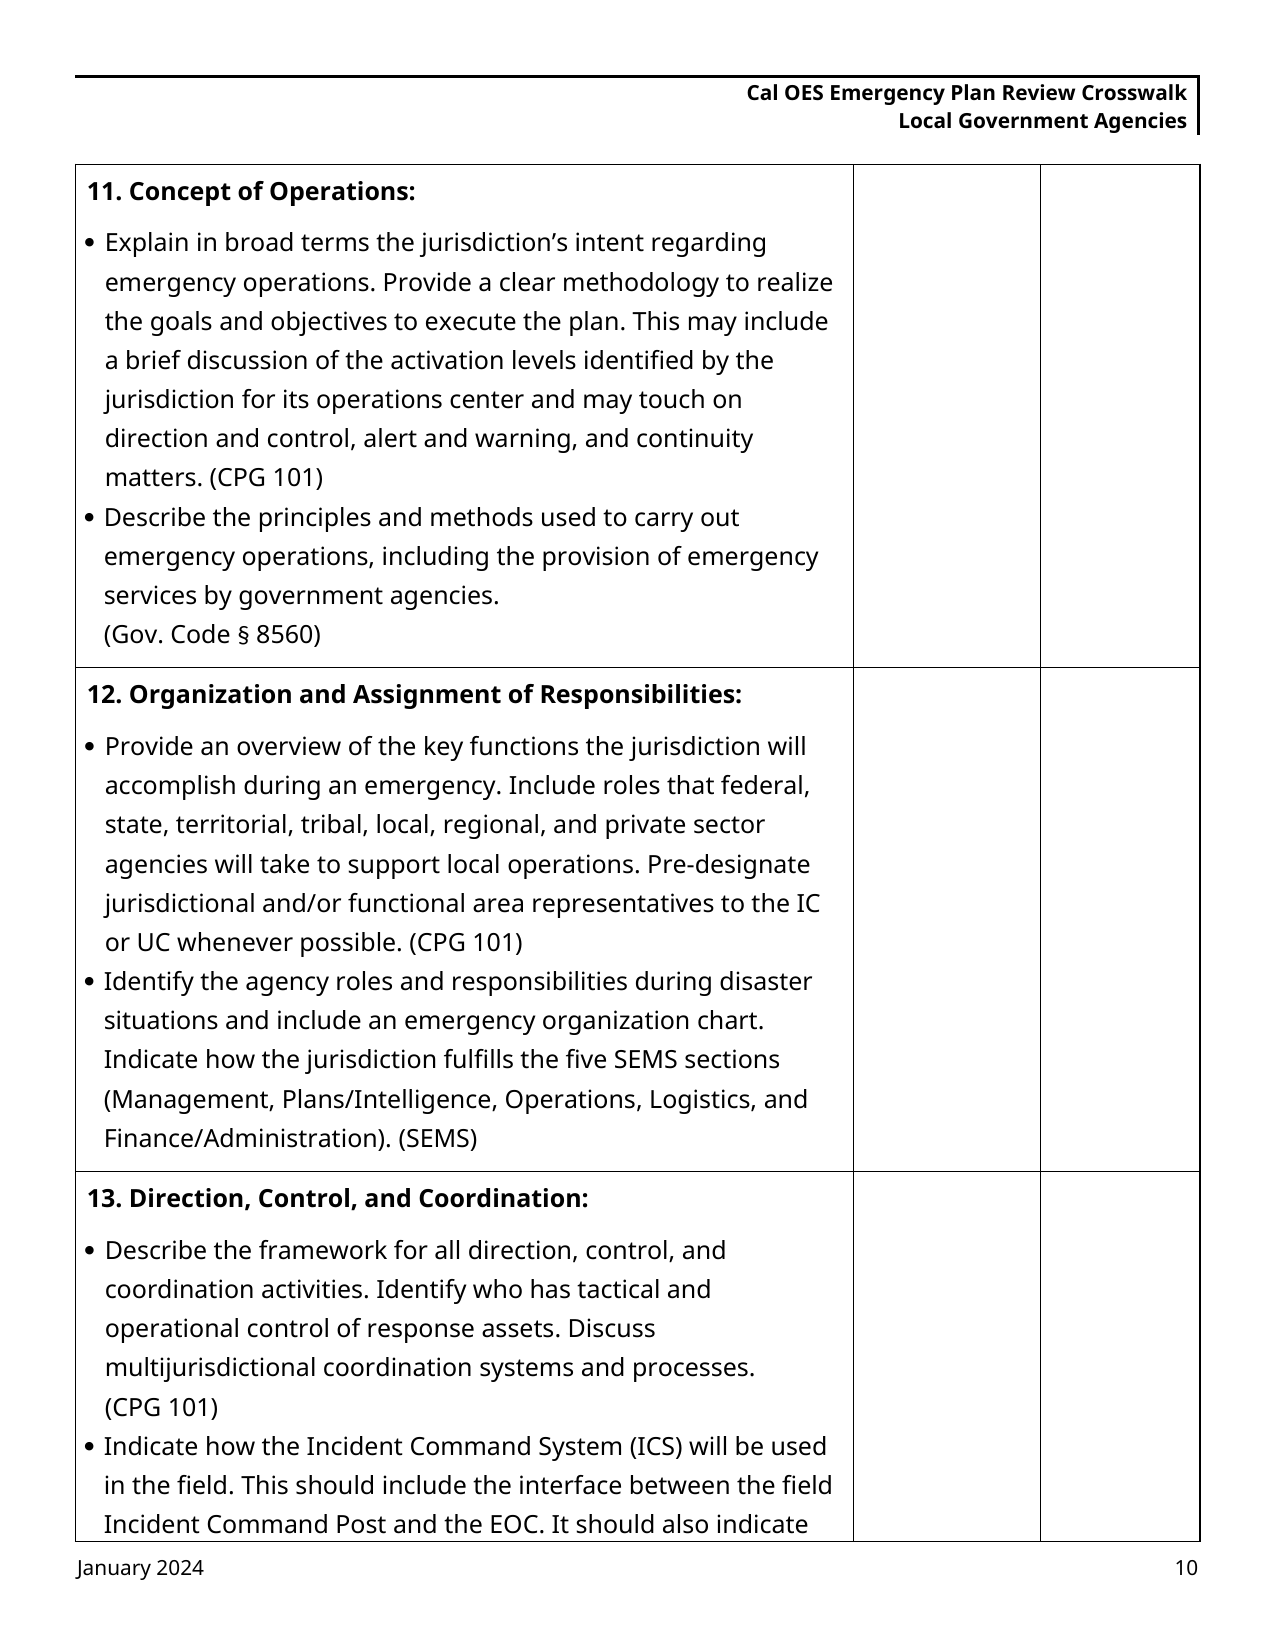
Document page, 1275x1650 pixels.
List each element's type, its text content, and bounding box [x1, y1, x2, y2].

table_header [854, 165, 1040, 667]
table_cell [1041, 1172, 1199, 1541]
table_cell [76, 1172, 853, 1541]
table_cell 12. Organization and Assignment of Responsibilities: Provide an overview of the key functions the jurisdiction will accomplish during an emergency. Include roles that federal, state, territorial, tribal, local, regional, and private sector agencies will take to support local operations. Pre-designate jurisdictional and/or functional area representatives to the IC or UC whenever possible. (CPG 101) Identify the agency roles and responsibilities during disaster situations and include an emergency organization chart. Indicate how the jurisdiction fulfills the five SEMS sections (Management, Plans/Intelligence, Operations, Logistics, and Finance/Administration). (SEMS) [76, 668, 853, 1171]
table_cell [1041, 668, 1199, 1171]
table_cell [854, 1172, 1040, 1541]
table_cell [854, 668, 1040, 1171]
table_header [1041, 165, 1199, 667]
table_header 11. Concept of Operations: Explain in broad terms the jurisdiction’s intent regarding emergency operations. Provide a clear methodology to realize the goals and objectives to execute the plan. This may include a brief discussion of the activation levels identified by the jurisdiction for its operations center and may touch on direction and control, alert and warning, and continuity matters. (CPG 101) Describe the principles and methods used to carry out emergency operations, including the provision of emergency services by government agencies. (Gov. Code § 8560) [76, 165, 853, 667]
